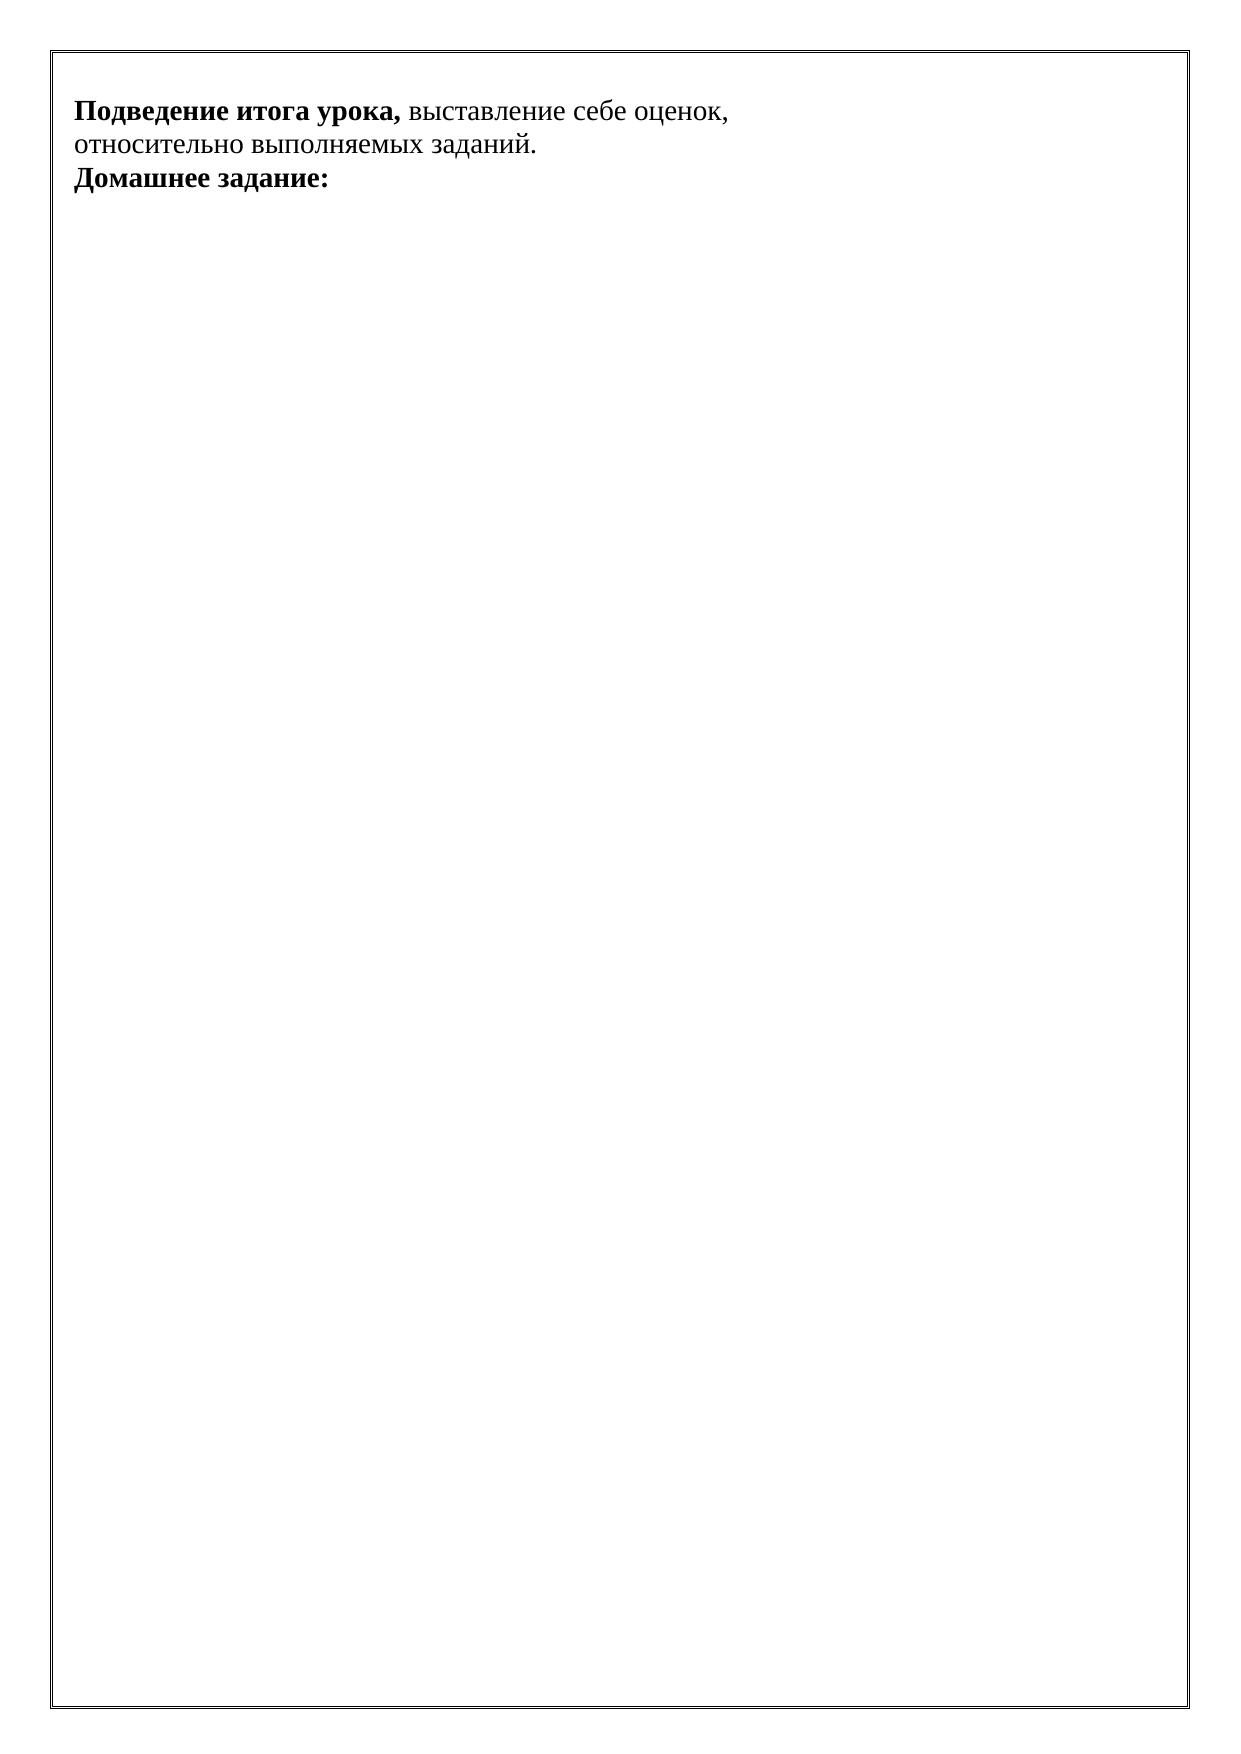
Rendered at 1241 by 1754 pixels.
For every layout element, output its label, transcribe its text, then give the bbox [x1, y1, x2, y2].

text Домашнее задание: [74, 160, 1152, 193]
text Подведение итога урока, выставление себе оценок, [74, 93, 1152, 126]
text относительно выполняемых заданий. [74, 126, 1152, 160]
